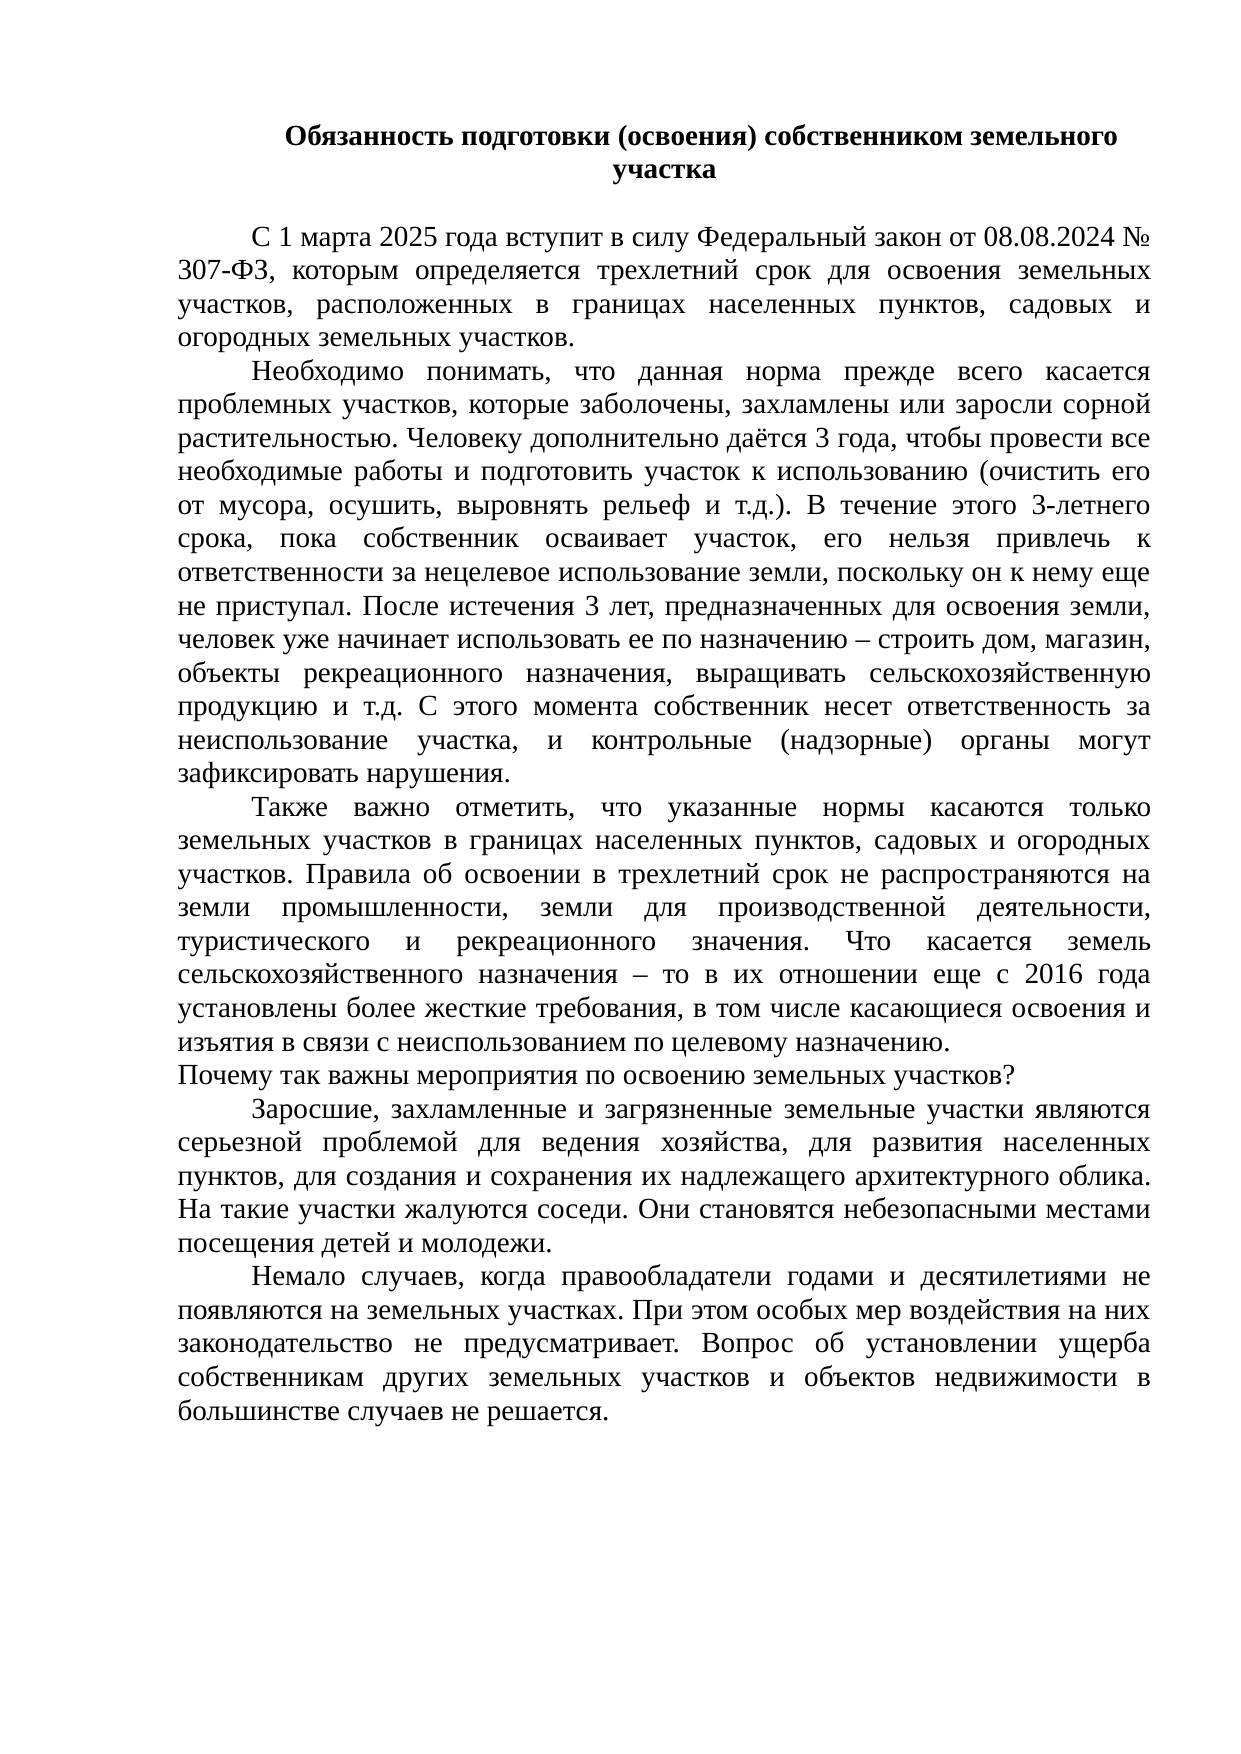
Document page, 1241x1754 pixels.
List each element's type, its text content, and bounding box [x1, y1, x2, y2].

text С 1 марта 2025 года вступит в силу Федеральный закон от 08.08.2024 № 307-ФЗ, которым определяется трехлетний срок для освоения земельных участков, расположенных в границах населенных пунктов, садовых и огородных земельных участков. [177, 219, 1152, 353]
text Заросшие, захламленные и загрязненные земельные участки являются серьезной проблемой для ведения хозяйства, для развития населенных пунктов, для создания и сохранения их надлежащего архитектурного облика. На такие участки жалуются соседи. Они становятся небезопасными местами посещения детей и молодежи. [177, 1091, 1152, 1258]
text Также важно отметить, что указанные нормы касаются только земельных участков в границах населенных пунктов, садовых и огородных участков. Правила об освоении в трехлетний срок не распространяются на земли промышленности, земли для производственной деятельности, туристического и рекреационного значения. Что касается земель сельскохозяйственного назначения – то в их отношении еще с 2016 года установлены более жесткие требования, в том числе касающиеся освоения и изъятия в связи с неиспользованием по целевому назначению. [177, 789, 1152, 1057]
text Необходимо понимать, что данная норма прежде всего касается проблемных участков, которые заболочены, захламлены или заросли сорной растительностью. Человеку дополнительно даётся 3 года, чтобы провести все необходимые работы и подготовить участок к использованию (очистить его от мусора, осушить, выровнять рельеф и т.д.). В течение этого 3-летнего срока, пока собственник осваивает участок, его нельзя привлечь к ответственности за нецелевое использование земли, поскольку он к нему еще не приступал. После истечения 3 лет, предназначенных для освоения земли, человек уже начинает использовать ее по назначению – строить дом, магазин, объекты рекреационного назначения, выращивать сельскохозяйственную продукцию и т.д. С этого момента собственник несет ответственность за неиспользование участка, и контрольные (надзорные) органы могут зафиксировать нарушения. [177, 353, 1152, 789]
text Обязанность подготовки (освоения) собственником земельного участка [177, 118, 1152, 185]
text Немало случаев, когда правообладатели годами и десятилетиями не появляются на земельных участках. При этом особых мер воздействия на них законодательство не предусматривает. Вопрос об установлении ущерба собственникам других земельных участков и объектов недвижимости в большинстве случаев не решается. [177, 1258, 1152, 1426]
text Почему так важны мероприятия по освоению земельных участков? [177, 1057, 1152, 1091]
